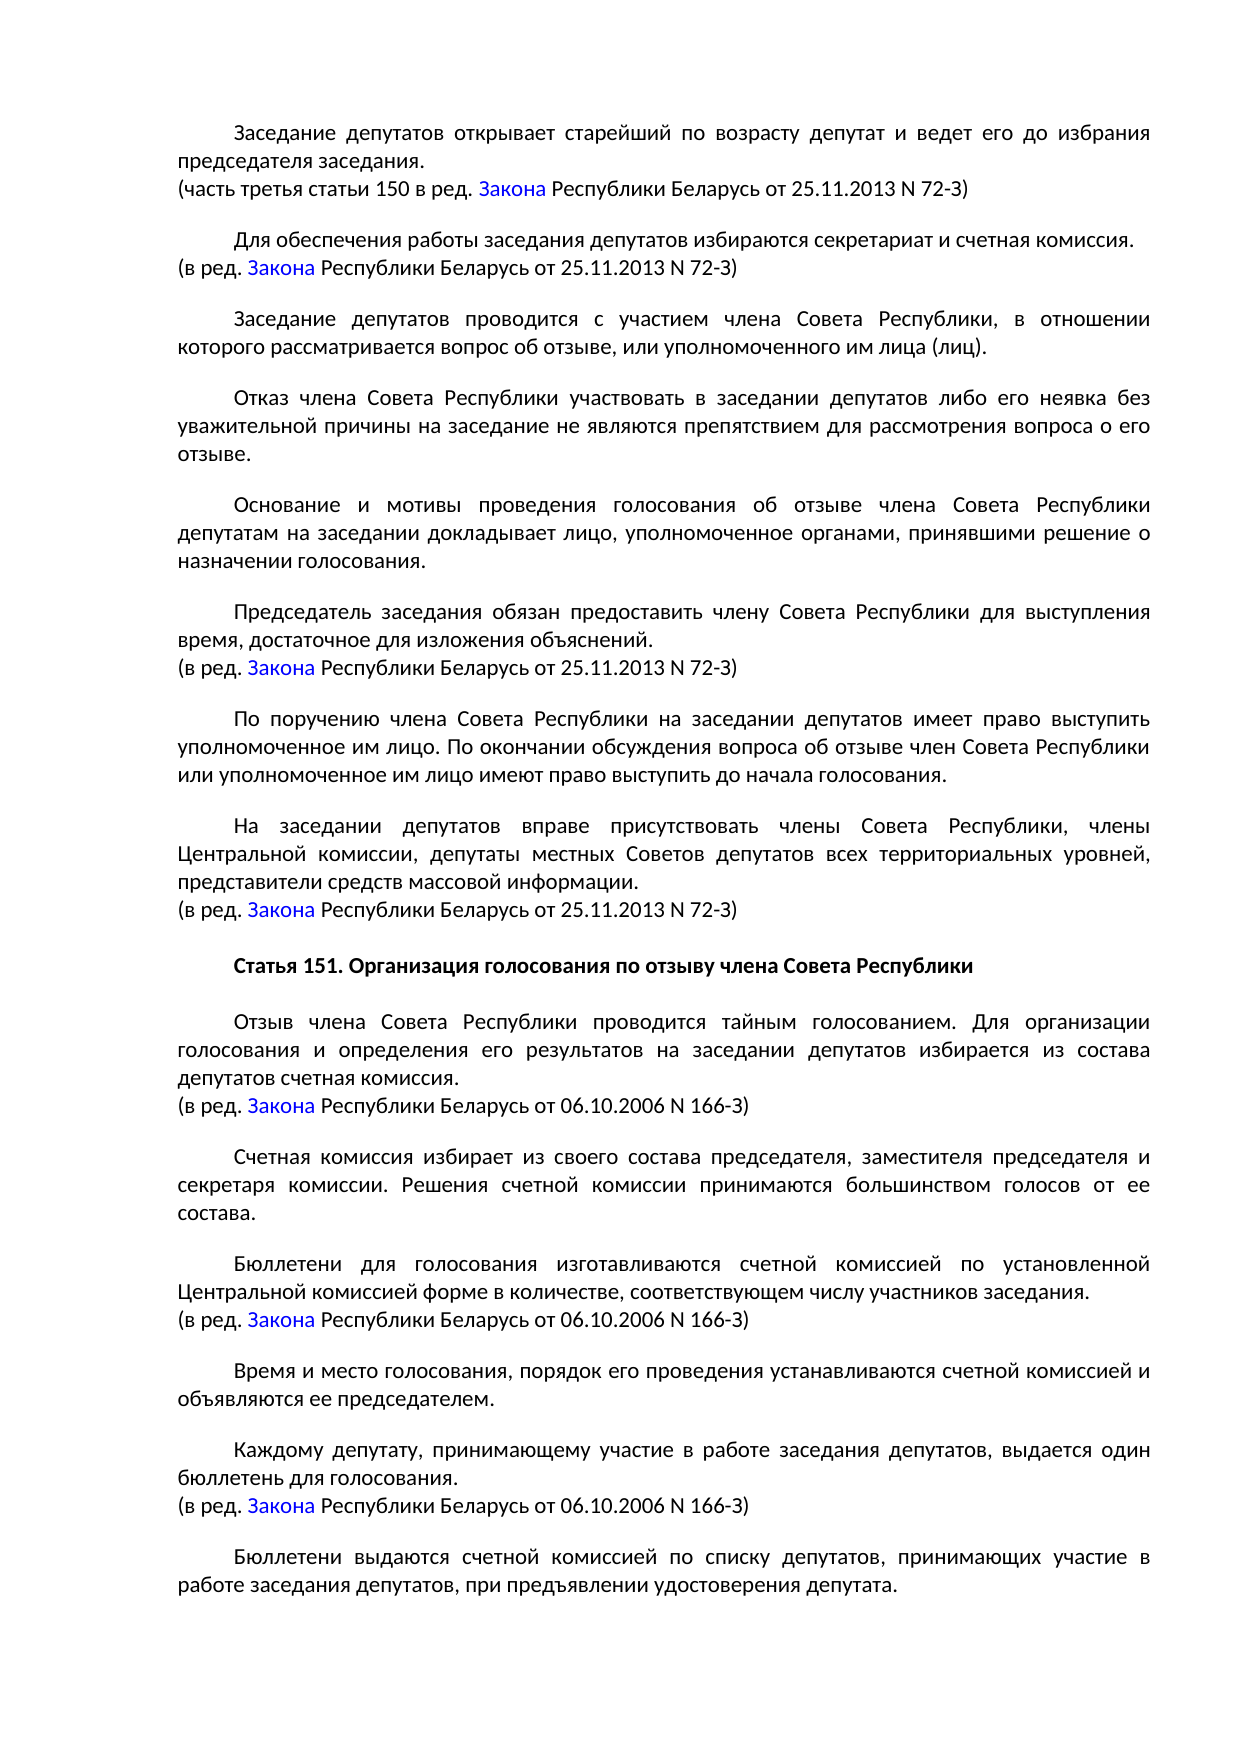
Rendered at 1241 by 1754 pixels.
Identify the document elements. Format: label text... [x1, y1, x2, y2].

text По поручению члена Совета Республики на заседании депутатов имеет право выступить уполномоченное им лицо. По окончании обсуждения вопроса об отзыве член Совета Республики или уполномоченное им лицо имеют право выступить до начала голосования. [177, 704, 1152, 788]
text Статья 151. Организация голосования по отзыву члена Совета Республики [177, 951, 1152, 979]
text Для обеспечения работы заседания депутатов избираются секретариат и счетная комиссия. [177, 225, 1152, 253]
text Бюллетени для голосования изготавливаются счетной комиссией по установленной Центральной комиссией форме в количестве, соответствующем числу участников заседания. [177, 1249, 1152, 1305]
text Бюллетени выдаются счетной комиссией по списку депутатов, принимающих участие в работе заседания депутатов, при предъявлении удостоверения депутата. [177, 1542, 1152, 1598]
text (в ред. Закона Республики Беларусь от 25.11.2013 N 72-З) [177, 253, 1152, 281]
text Каждому депутату, принимающему участие в работе заседания депутатов, выдается один бюллетень для голосования. [177, 1435, 1152, 1491]
text Счетная комиссия избирает из своего состава председателя, заместителя председателя и секретаря комиссии. Решения счетной комиссии принимаются большинством голосов от ее состава. [177, 1142, 1152, 1226]
text Основание и мотивы проведения голосования об отзыве члена Совета Республики депутатам на заседании докладывает лицо, уполномоченное органами, принявшими решение о назначении голосования. [177, 490, 1152, 574]
text (в ред. Закона Республики Беларусь от 25.11.2013 N 72-З) [177, 653, 1152, 681]
text Заседание депутатов проводится с участием члена Совета Республики, в отношении которого рассматривается вопрос об отзыве, или уполномоченного им лица (лиц). [177, 304, 1152, 360]
text (часть третья статьи 150 в ред. Закона Республики Беларусь от 25.11.2013 N 72-З) [177, 174, 1152, 202]
text (в ред. Закона Республики Беларусь от 06.10.2006 N 166-З) [177, 1091, 1152, 1119]
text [177, 1491, 1152, 1519]
text На заседании депутатов вправе присутствовать члены Совета Республики, члены Центральной комиссии, депутаты местных Советов депутатов всех территориальных уровней, представители средств массовой информации. [177, 811, 1152, 895]
text (в ред. Закона Республики Беларусь от 25.11.2013 N 72-З) [177, 895, 1152, 923]
text (в ред. Закона Республики Беларусь от 06.10.2006 N 166-З) [177, 1305, 1152, 1333]
text Заседание депутатов открывает старейший по возрасту депутат и ведет его до избрания председателя заседания. [177, 118, 1152, 174]
text Отзыв члена Совета Республики проводится тайным голосованием. Для организации голосования и определения его результатов на заседании депутатов избирается из состава депутатов счетная комиссия. [177, 1007, 1152, 1091]
text Время и место голосования, порядок его проведения устанавливаются счетной комиссией и объявляются ее председателем. [177, 1356, 1152, 1412]
text Председатель заседания обязан предоставить члену Совета Республики для выступления время, достаточное для изложения объяснений. [177, 597, 1152, 653]
text Отказ члена Совета Республики участвовать в заседании депутатов либо его неявка без уважительной причины на заседание не являются препятствием для рассмотрения вопроса о его отзыве. [177, 383, 1152, 467]
